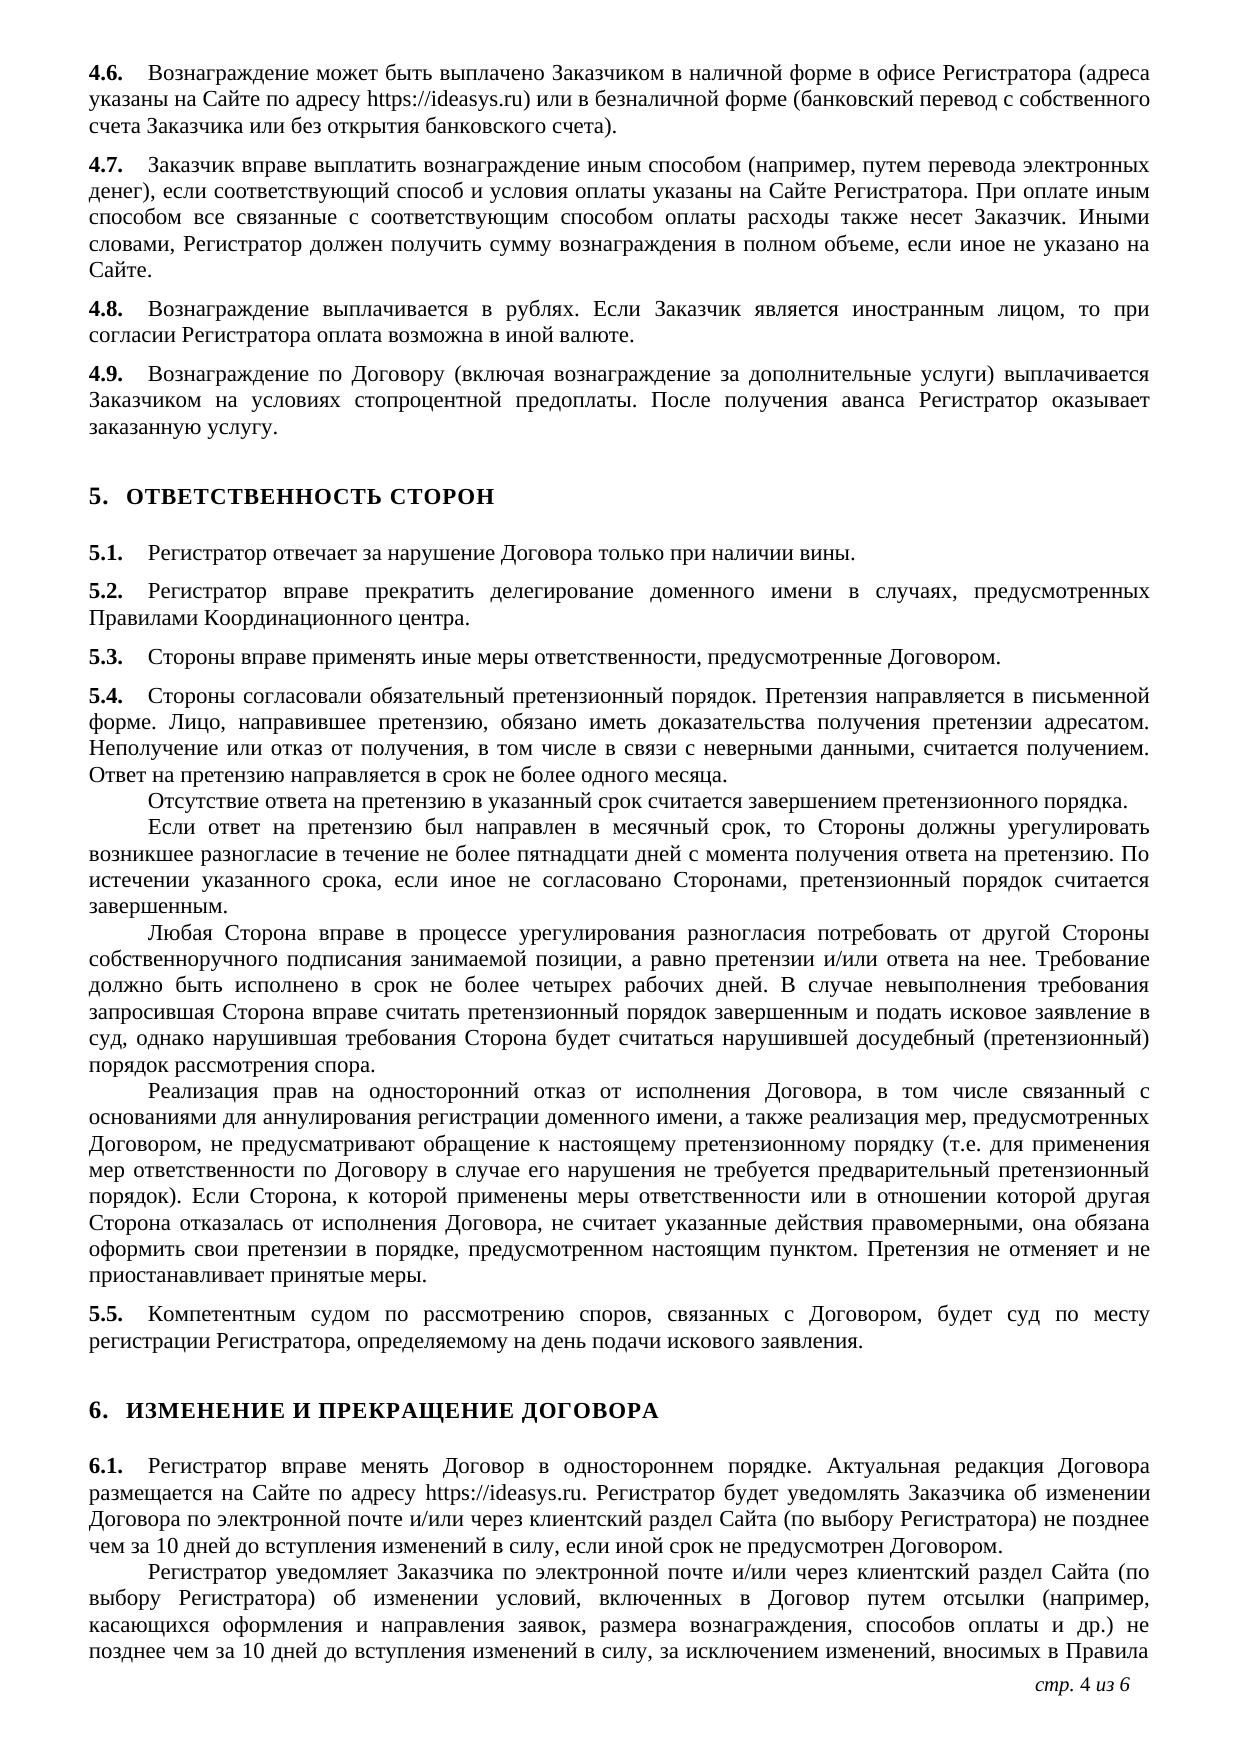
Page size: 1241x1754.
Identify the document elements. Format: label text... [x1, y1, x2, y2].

list Стороны вправе применять иные меры ответственности, предусмотренные Договором. [89, 643, 1152, 669]
list Вознаграждение может быть выплачено Заказчиком в наличной форме в офисе Регистратора (адреса указаны на Сайте по адресу https://ideasys.ru) или в безналичной форме (банковский перевод с собственного счета Заказчика или без открытия банковского счета). [89, 59, 1152, 138]
list ОТВЕТСТВЕННОСТЬ СТОРОН [89, 481, 1152, 509]
text Любая Сторона вправе в процессе урегулирования разногласия потребовать от другой Стороны собственноручного подписания занимаемой позиции, а равно претензии и/или ответа на нее. Требование должно быть исполнено в срок не более четырех рабочих дней. В случае невыполнения требования запросившая Сторона вправе считать претензионный порядок завершенным и подать исковое заявление в суд, однако нарушившая требования Сторона будет считаться нарушившей досудебный (претензионный) порядок рассмотрения спора. [89, 919, 1152, 1077]
list Вознаграждение по Договору (включая вознаграждение за дополнительные услуги) выплачивается Заказчиком на условиях стопроцентной предоплаты. После получения аванса Регистратор оказывает заказанную услугу. [89, 360, 1152, 439]
list Стороны согласовали обязательный претензионный порядок. Претензия направляется в письменной форме. Лицо, направившее претензию, обязано иметь доказательства получения претензии адресатом. Неполучение или отказ от получения, в том числе в связи с неверными данными, считается получением. Ответ на претензию направляется в срок не более одного месяца. [89, 682, 1152, 787]
list Вознаграждение выплачивается в рублях. Если Заказчик является иностранным лицом, то при согласии Регистратора оплата возможна в иной валюте. [89, 295, 1152, 348]
list Регистратор вправе менять Договор в одностороннем порядке. Актуальная редакция Договора размещается на Сайте по адресу https://ideasys.ru. Регистратор будет уведомлять Заказчика об изменении Договора по электронной почте и/или через клиентский раздел Сайта (по выбору Регистратора) не позднее чем за 10 дней до вступления изменений в силу, если иной срок не предусмотрен Договором. [89, 1453, 1152, 1558]
list ИЗМЕНЕНИЕ И ПРЕКРАЩЕНИЕ ДОГОВОРА [89, 1395, 1152, 1423]
text Отсутствие ответа на претензию в указанный срок считается завершением претензионного порядка. [89, 787, 1152, 813]
text Реализация прав на односторонний отказ от исполнения Договора, в том числе связанный с основаниями для аннулирования регистрации доменного имени, а также реализация мер, предусмотренных Договором, не предусматривают обращение к настоящему претензионному порядку (т.е. для применения мер ответственности по Договору в случае его нарушения не требуется предварительный претензионный порядок). Если Сторона, к которой применены меры ответственности или в отношении которой другая Сторона отказалась от исполнения Договора, не считает указанные действия правомерными, она обязана оформить свои претензии в порядке, предусмотренном настоящим пунктом. Претензия не отменяет и не приостанавливает принятые меры. [89, 1077, 1152, 1288]
list Заказчик вправе выплатить вознаграждение иным способом (например, путем перевода электронных денег), если соответствующий способ и условия оплаты указаны на Сайте Регистратора. При оплате иным способом все связанные с соответствующим способом оплаты расходы также несет Заказчик. Иными словами, Регистратор должен получить сумму вознаграждения в полном объеме, если иное не указано на Сайте. [89, 151, 1152, 282]
list Компетентным судом по рассмотрению споров, связанных с Договором, будет суд по месту регистрации Регистратора, определяемому на день подачи искового заявления. [89, 1300, 1152, 1353]
text Если ответ на претензию был направлен в месячный срок, то Стороны должны урегулировать возникшее разногласие в течение не более пятнадцати дней с момента получения ответа на претензию. По истечении указанного срока, если иное не согласовано Сторонами, претензионный порядок считается завершенным. [89, 813, 1152, 919]
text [89, 1558, 1152, 1663]
list Регистратор вправе прекратить делегирование доменного имени в случаях, предусмотренных Правилами Координационного центра. [89, 578, 1152, 630]
list Регистратор отвечает за нарушение Договора только при наличии вины. [89, 539, 1152, 565]
